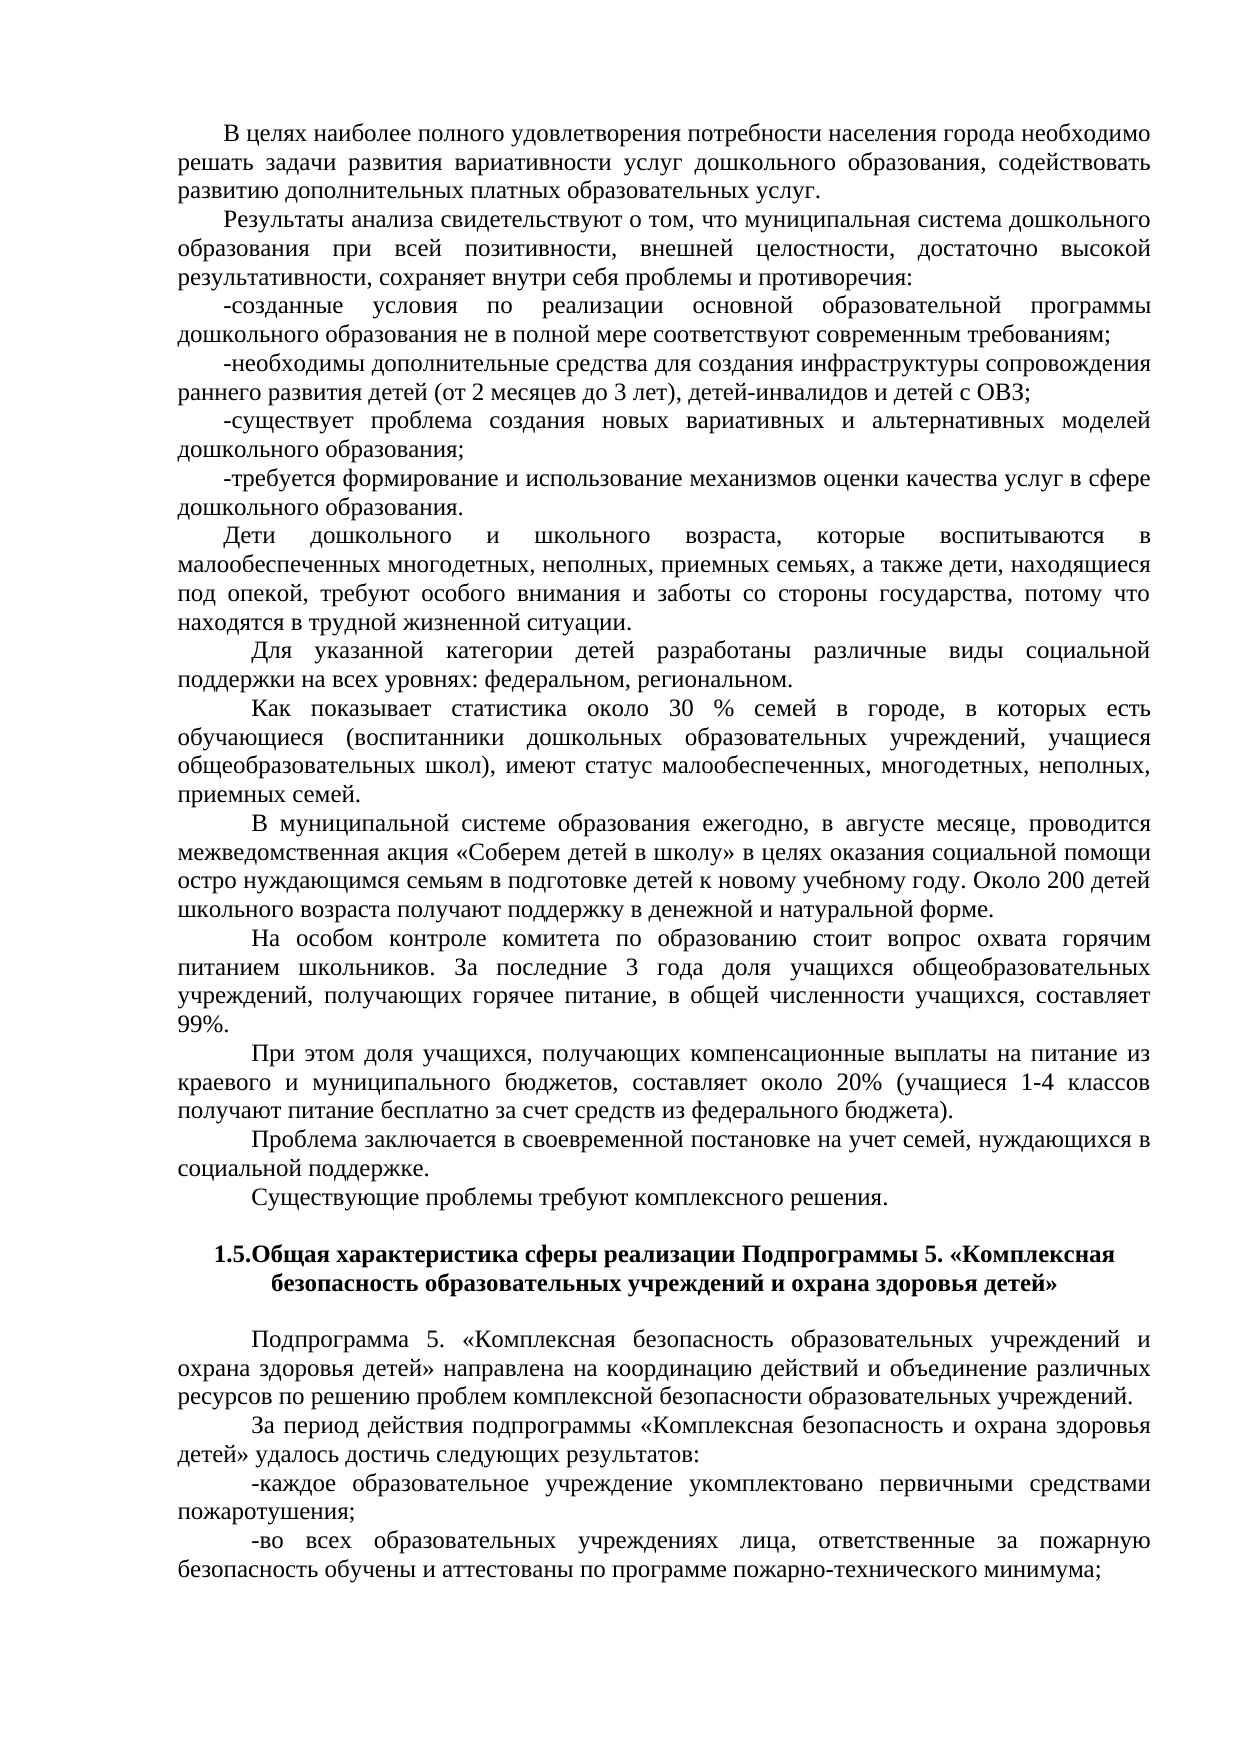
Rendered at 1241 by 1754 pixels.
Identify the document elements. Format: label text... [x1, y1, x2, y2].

text Для указанной категории детей разработаны различные виды социальной поддержки на всех уровнях: федеральном, региональном. [177, 636, 1152, 693]
text Проблема заключается в своевременной постановке на учет семей, нуждающихся в социальной поддержке. [177, 1124, 1152, 1182]
text 1.5.Общая характеристика сферы реализации Подпрограммы 5. «Комплексная безопасность образовательных учреждений и охрана здоровья детей» [177, 1239, 1152, 1297]
text Подпрограмма 5. «Комплексная безопасность образовательных учреждений и охрана здоровья детей» направлена на координацию действий и объединение различных ресурсов по решению проблем комплексной безопасности образовательных учреждений. [177, 1324, 1152, 1410]
text Как показывает статистика около 30 % семей в городе, в которых есть обучающиеся (воспитанники дошкольных образовательных учреждений, учащиеся общеобразовательных школ), имеют статус малообеспеченных, многодетных, неполных, приемных семей. [177, 693, 1152, 808]
text -требуется формирование и использование механизмов оценки качества услуг в сфере дошкольного образования. [177, 463, 1152, 521]
text -существует проблема создания новых вариативных и альтернативных моделей дошкольного образования; [177, 406, 1152, 463]
text -необходимы дополнительные средства для создания инфраструктуры сопровождения раннего развития детей (от 2 месяцев до 3 лет), детей-инвалидов и детей с ОВЗ; [177, 348, 1152, 406]
text В целях наиболее полного удовлетворения потребности населения города необходимо решать задачи развития вариативности услуг дошкольного образования, содействовать развитию дополнительных платных образовательных услуг. [177, 118, 1152, 204]
text За период действия подпрограммы «Комплексная безопасность и охрана здоровья детей» удалось достичь следующих результатов: [177, 1410, 1152, 1468]
text В муниципальной системе образования ежегодно, в августе месяце, проводится межведомственная акция «Соберем детей в школу» в целях оказания социальной помощи остро нуждающимся семьям в подготовке детей к новому учебному году. Около 200 детей школьного возраста получают поддержку в денежной и натуральной форме. [177, 808, 1152, 923]
text -во всех образовательных учреждениях лица, ответственные за пожарную безопасность обучены и аттестованы по программе пожарно-технического минимума; [177, 1525, 1152, 1583]
text На особом контроле комитета по образованию стоит вопрос охвата горячим питанием школьников. За последние 3 года доля учащихся общеобразовательных учреждений, получающих горячее питание, в общей численности учащихся, составляет 99%. [177, 923, 1152, 1038]
text При этом доля учащихся, получающих компенсационные выплаты на питание из краевого и муниципального бюджетов, составляет около 20% (учащиеся 1-4 классов получают питание бесплатно за счет средств из федерального бюджета). [177, 1038, 1152, 1124]
text Результаты анализа свидетельствуют о том, что муниципальная система дошкольного образования при всей позитивности, внешней целостности, достаточно высокой результативности, сохраняет внутри себя проблемы и противоречия: [177, 204, 1152, 291]
text -каждое образовательное учреждение укомплектовано первичными средствами пожаротушения; [177, 1468, 1152, 1525]
text Дети дошкольного и школьного возраста, которые воспитываются в малообеспеченных многодетных, неполных, приемных семьях, а также дети, находящиеся под опекой, требуют особого внимания и заботы со стороны государства, потому что находятся в трудной жизненной ситуации. [177, 521, 1152, 636]
text Существующие проблемы требуют комплексного решения. [177, 1182, 1152, 1211]
text -созданные условия по реализации основной образовательной программы дошкольного образования не в полной мере соответствуют современным требованиям; [177, 291, 1152, 348]
